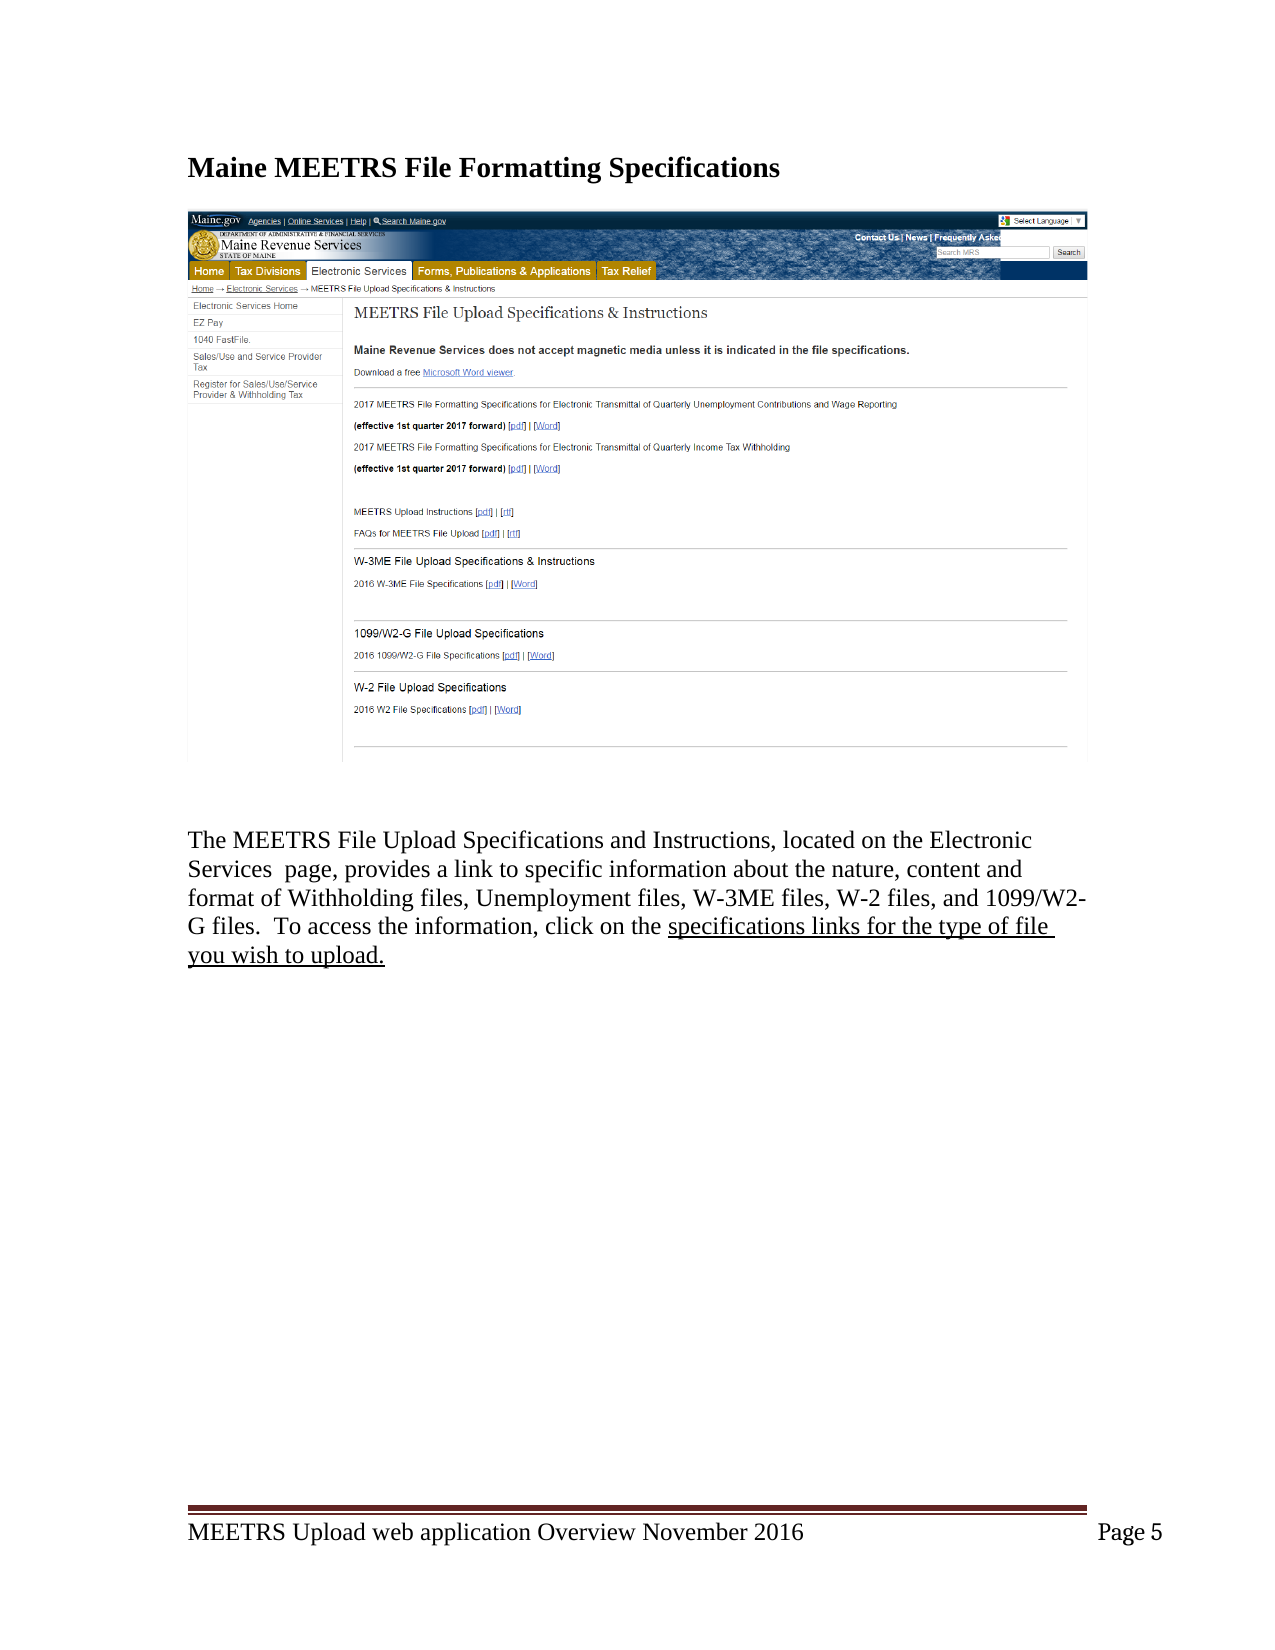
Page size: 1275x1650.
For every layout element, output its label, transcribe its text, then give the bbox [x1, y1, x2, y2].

subtitle MEETRS File Formatting Specifications [187, 150, 1087, 183]
picture [187, 208, 1088, 762]
text The MEETRS File Upload Specifications and Instructions, located on the Electronic Services page, provides a link to specific information about the nature, content and format of Withholding files, Unemployment files, W-3ME files, W-2 files, and 1099/W2-G files. To access the information, click on the specifications links for the type of file you wish to upload. [187, 825, 1087, 969]
